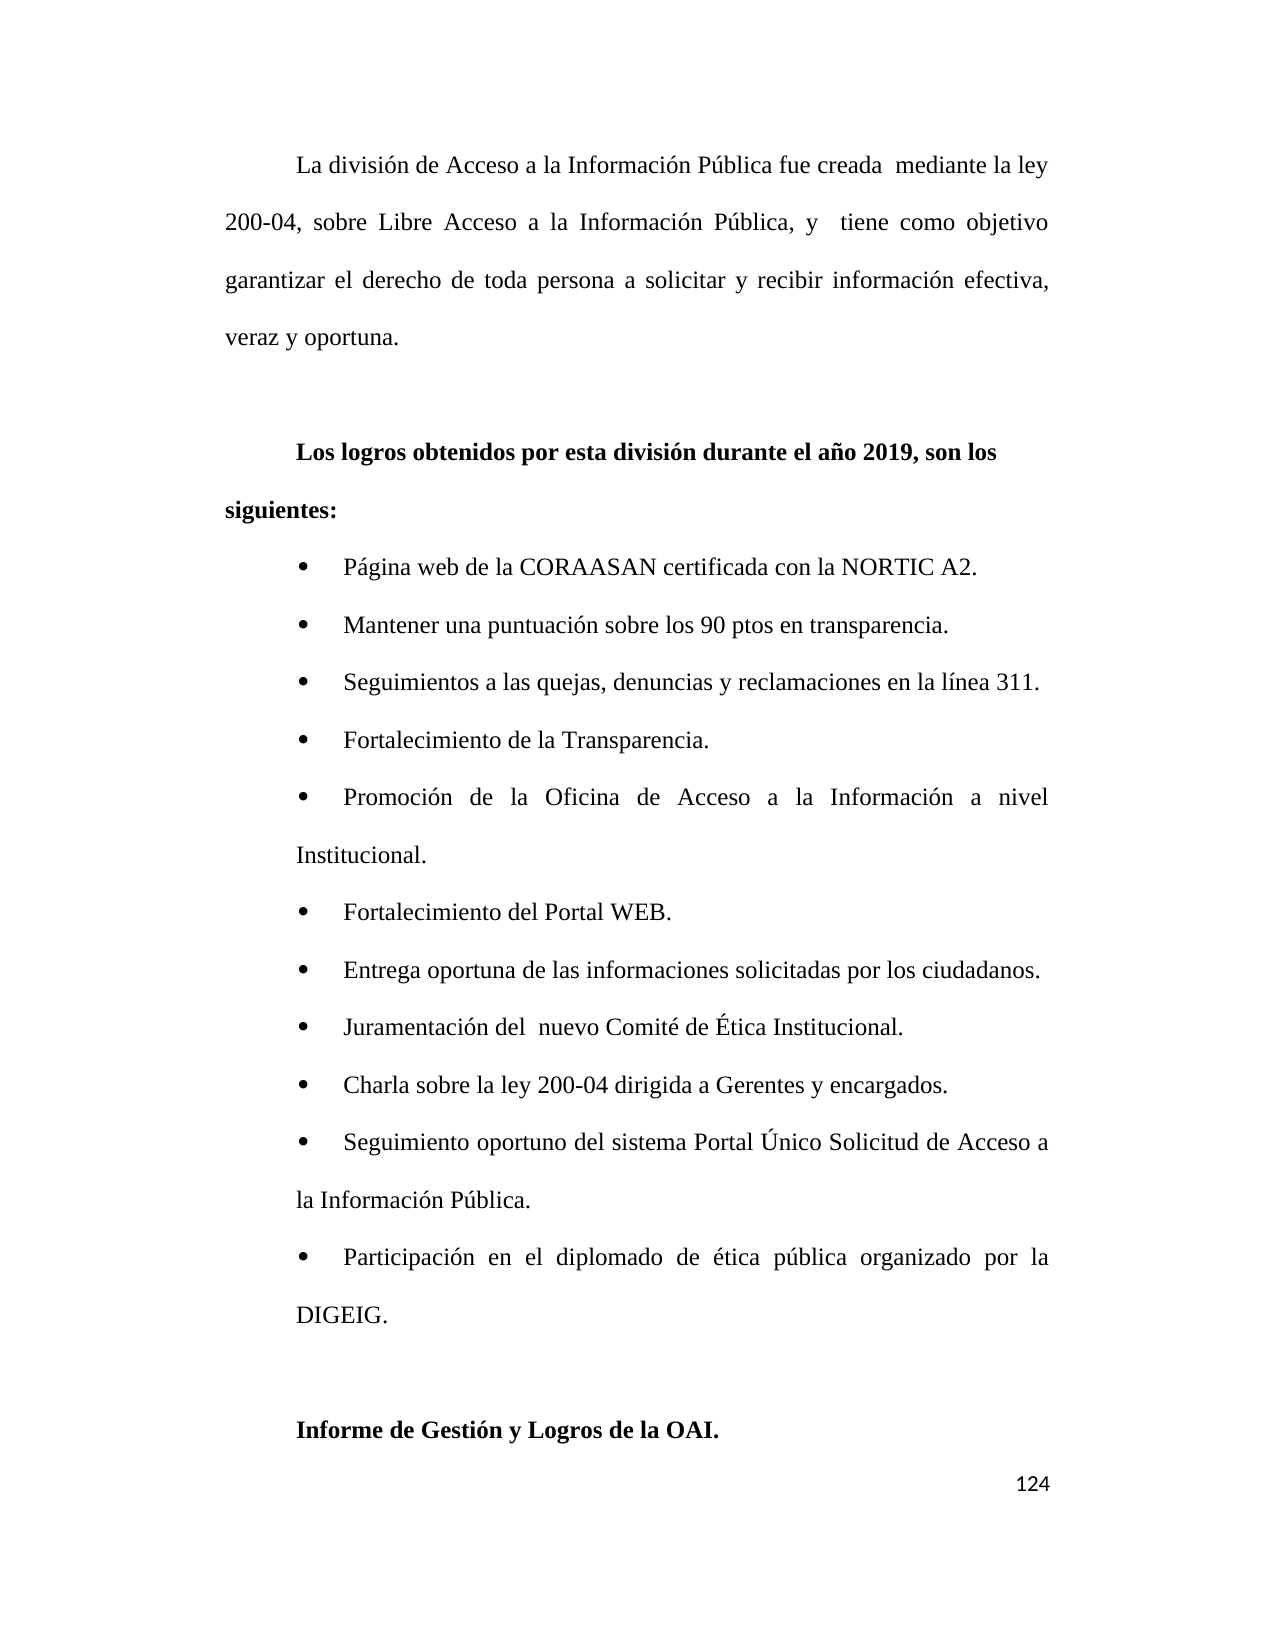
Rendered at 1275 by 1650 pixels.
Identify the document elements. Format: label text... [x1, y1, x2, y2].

text La división de Acceso a la Información Pública fue creada mediante la ley 200-04, sobre Libre Acceso a la Información Pública, y tiene como objetivo garantizar el derecho de toda persona a solicitar y recibir información efectiva, veraz y oportuna. [225, 150, 1050, 351]
list Charla sobre la ley 200-04 dirigida a Gerentes y encargados. [296, 1070, 1050, 1099]
list Entrega oportuna de las informaciones solicitadas por los ciudadanos. [296, 955, 1050, 984]
text Informe de Gestión y Logros de la OAI. [225, 1415, 1050, 1444]
text Los logros obtenidos por esta división durante el año 2019, son los siguientes: [225, 437, 1050, 524]
list Juramentación del nuevo Comité de Ética Institucional. [296, 1012, 1050, 1041]
list Fortalecimiento de la Transparencia. [296, 725, 1050, 754]
list Mantener una puntuación sobre los 90 ptos en transparencia. [296, 610, 1050, 639]
list Seguimiento oportuno del sistema Portal Único Solicitud de Acceso a la Información Pública. [296, 1127, 1050, 1214]
list Seguimientos a las quejas, denuncias y reclamaciones en la línea 311. [296, 667, 1050, 696]
list Promoción de la Oficina de Acceso a la Información a nivel Institucional. [296, 782, 1050, 869]
list Página web de la CORAASAN certificada con la NORTIC A2. [296, 552, 1050, 581]
list Participación en el diplomado de ética pública organizado por la DIGEIG. [296, 1242, 1050, 1329]
list Fortalecimiento del Portal WEB. [296, 897, 1050, 926]
